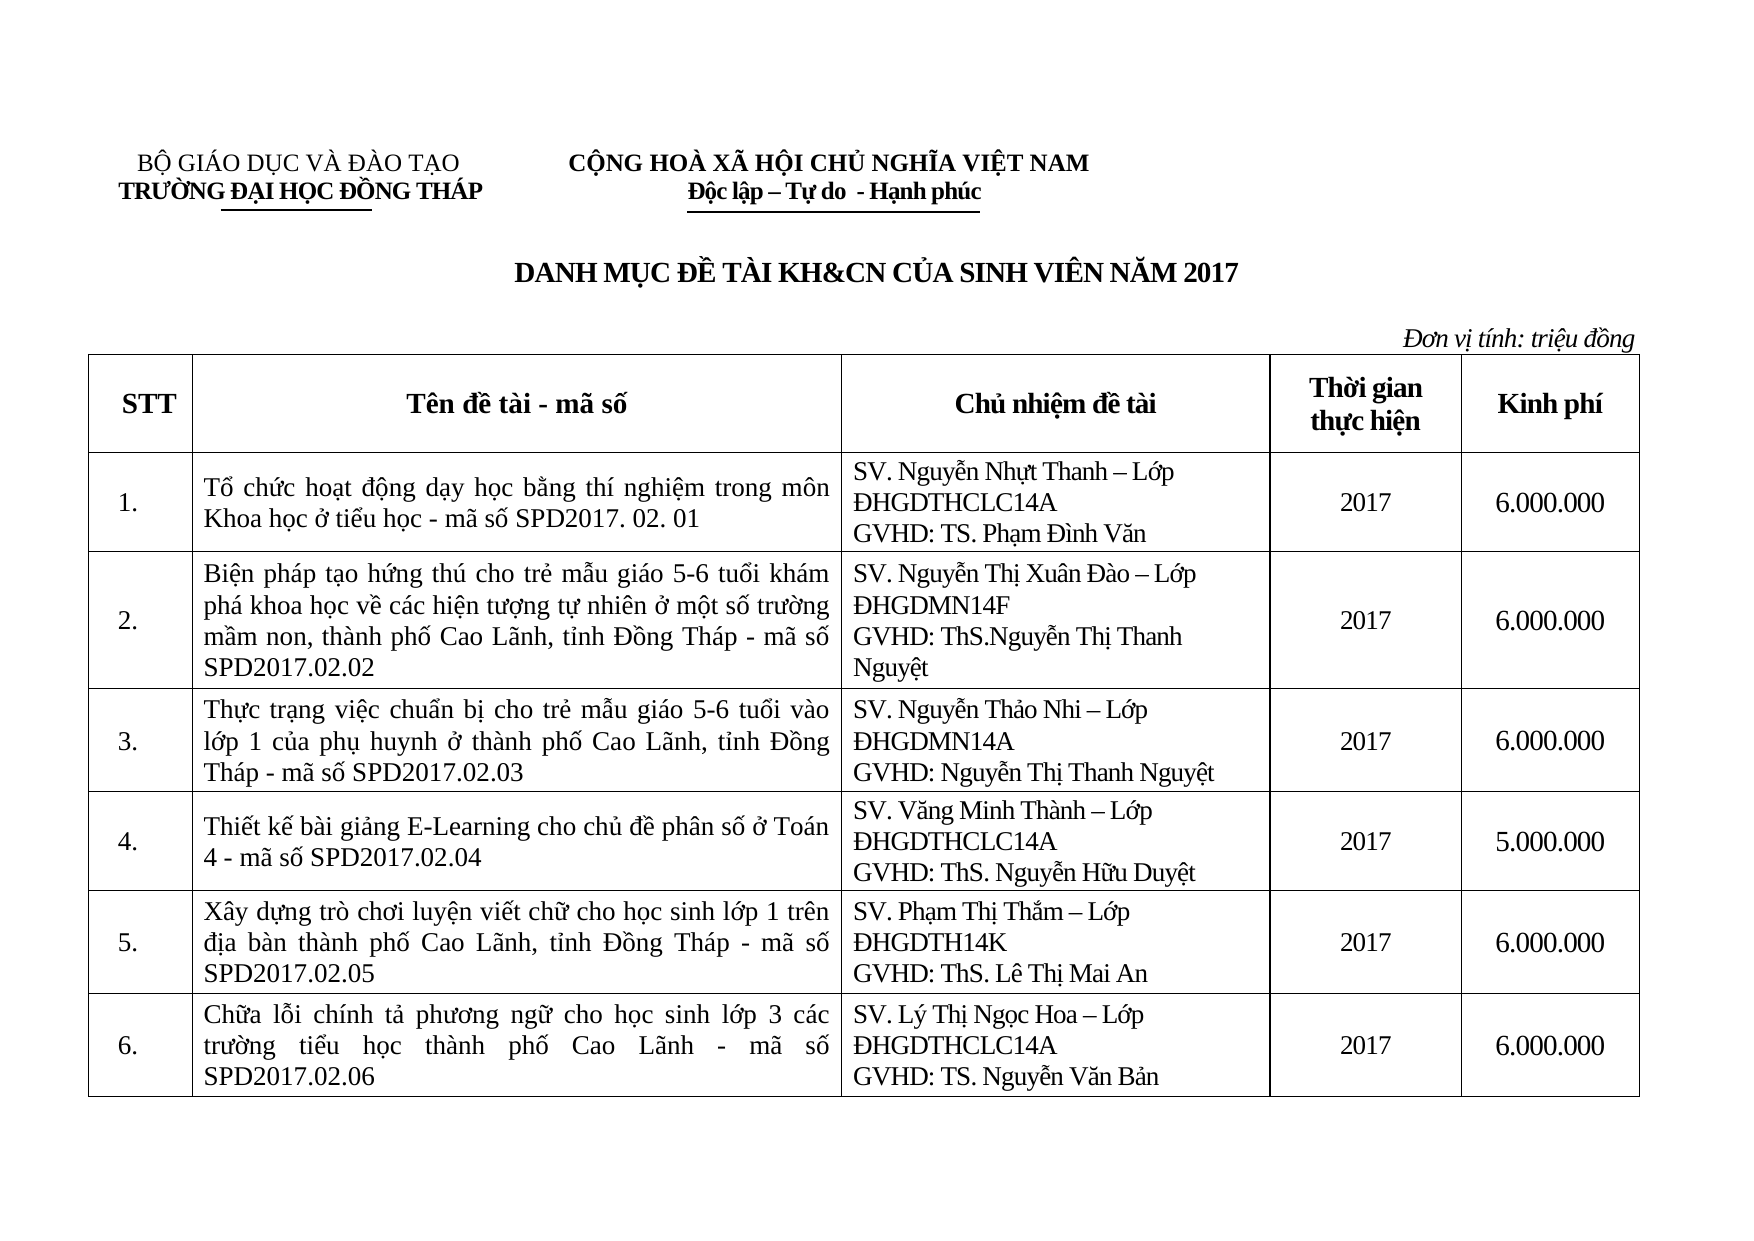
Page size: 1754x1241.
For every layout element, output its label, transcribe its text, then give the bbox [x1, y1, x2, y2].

table_header Thời gian thực hiện [1271, 355, 1461, 452]
table_cell Chữa lỗi chính tả phương ngữ cho học sinh lớp 3 các trường tiểu học thành phố Cao Lãnh - mã số SPD2017.02.06 [193, 994, 841, 1096]
table_cell [89, 453, 192, 551]
table_cell 2017 [1271, 689, 1461, 791]
table_cell SV. Nguyễn Thị Xuân Đào – Lớp ĐHGDMN14F GVHD: ThS.Nguyễn Thị Thanh Nguyệt [842, 552, 1269, 688]
table_cell Xây dựng trò chơi luyện viết chữ cho học sinh lớp 1 trên địa bàn thành phố Cao Lãnh, tỉnh Đồng Tháp - mã số SPD2017.02.05 [193, 891, 841, 993]
table_cell 6.000.000 [1462, 891, 1639, 993]
table_cell 6.000.000 [1462, 453, 1639, 551]
text DANH MỤC ĐỀ TÀI KH&CN CỦA SINH VIÊN NĂM 2017 [118, 256, 1636, 289]
table_cell 2017 [1271, 994, 1461, 1096]
table_cell SV. Nguyễn Thảo Nhi – Lớp ĐHGDMN14A GVHD: Nguyễn Thị Thanh Nguyệt [842, 689, 1269, 791]
table_cell 2017 [1271, 552, 1461, 688]
table_cell 2017 [1271, 453, 1461, 551]
table_cell SV. Phạm Thị Thắm – Lớp ĐHGDTH14K GVHD: ThS. Lê Thị Mai An [842, 891, 1269, 993]
table_cell SV. Văng Minh Thành – Lớp ĐHGDTHCLC14A GVHD: ThS. Nguyễn Hữu Duyệt [842, 792, 1269, 890]
table_cell 2017 [1271, 891, 1461, 993]
table_cell [89, 552, 192, 688]
table_cell Biện pháp tạo hứng thú cho trẻ mẫu giáo 5-6 tuổi khám phá khoa học về các hiện tượng tự nhiên ở một số trường mầm non, thành phố Cao Lãnh, tỉnh Đồng Tháp - mã số SPD2017.02.02 [193, 552, 841, 688]
text Đơn vị tính: triệu đồng [118, 323, 1636, 354]
table_cell 6.000.000 [1462, 552, 1639, 688]
table_cell [89, 994, 192, 1096]
table_cell 2017 [1271, 792, 1461, 890]
table_header Tên đề tài - mã số [193, 355, 841, 452]
table_cell 6.000.000 [1462, 994, 1639, 1096]
table_cell [89, 689, 192, 791]
table_cell Thực trạng việc chuẩn bị cho trẻ mẫu giáo 5-6 tuổi vào lớp 1 của phụ huynh ở thành phố Cao Lãnh, tỉnh Đồng Tháp - mã số SPD2017.02.03 [193, 689, 841, 791]
table_header STT [89, 355, 192, 452]
table_cell [89, 891, 192, 993]
table_header Kinh phí [1462, 355, 1639, 452]
table_cell Thiết kế bài giảng E-Learning cho chủ đề phân số ở Toán 4 - mã số SPD2017.02.04 [193, 792, 841, 890]
table_cell 5.000.000 [1462, 792, 1639, 890]
table_cell 6.000.000 [1462, 689, 1639, 791]
table_cell SV. Lý Thị Ngọc Hoa – Lớp ĐHGDTHCLC14A GVHD: TS. Nguyễn Văn Bản [842, 994, 1269, 1096]
table_cell Tổ chức hoạt động dạy học bằng thí nghiệm trong môn Khoa học ở tiểu học - mã số SPD2017. 02. 01 [193, 453, 841, 551]
subtitle BỘ GIÁO DỤC VÀ ĐÀO TẠO CỘNG HOÀ XÃ HỘI CHỦ NGHĨA VIỆT [118, 148, 1636, 176]
table_cell SV. Nguyễn Nhựt Thanh – Lớp ĐHGDTHCLC14A GVHD: TS. Phạm Đình Văn [842, 453, 1269, 551]
table_cell [89, 792, 192, 890]
text TRƯỜNG ĐẠI HỌC ĐỒNG THÁP Độc lập – Tự do - Hạnh phúc [118, 176, 1636, 205]
table_header Chủ nhiệm đề tài [842, 355, 1269, 452]
